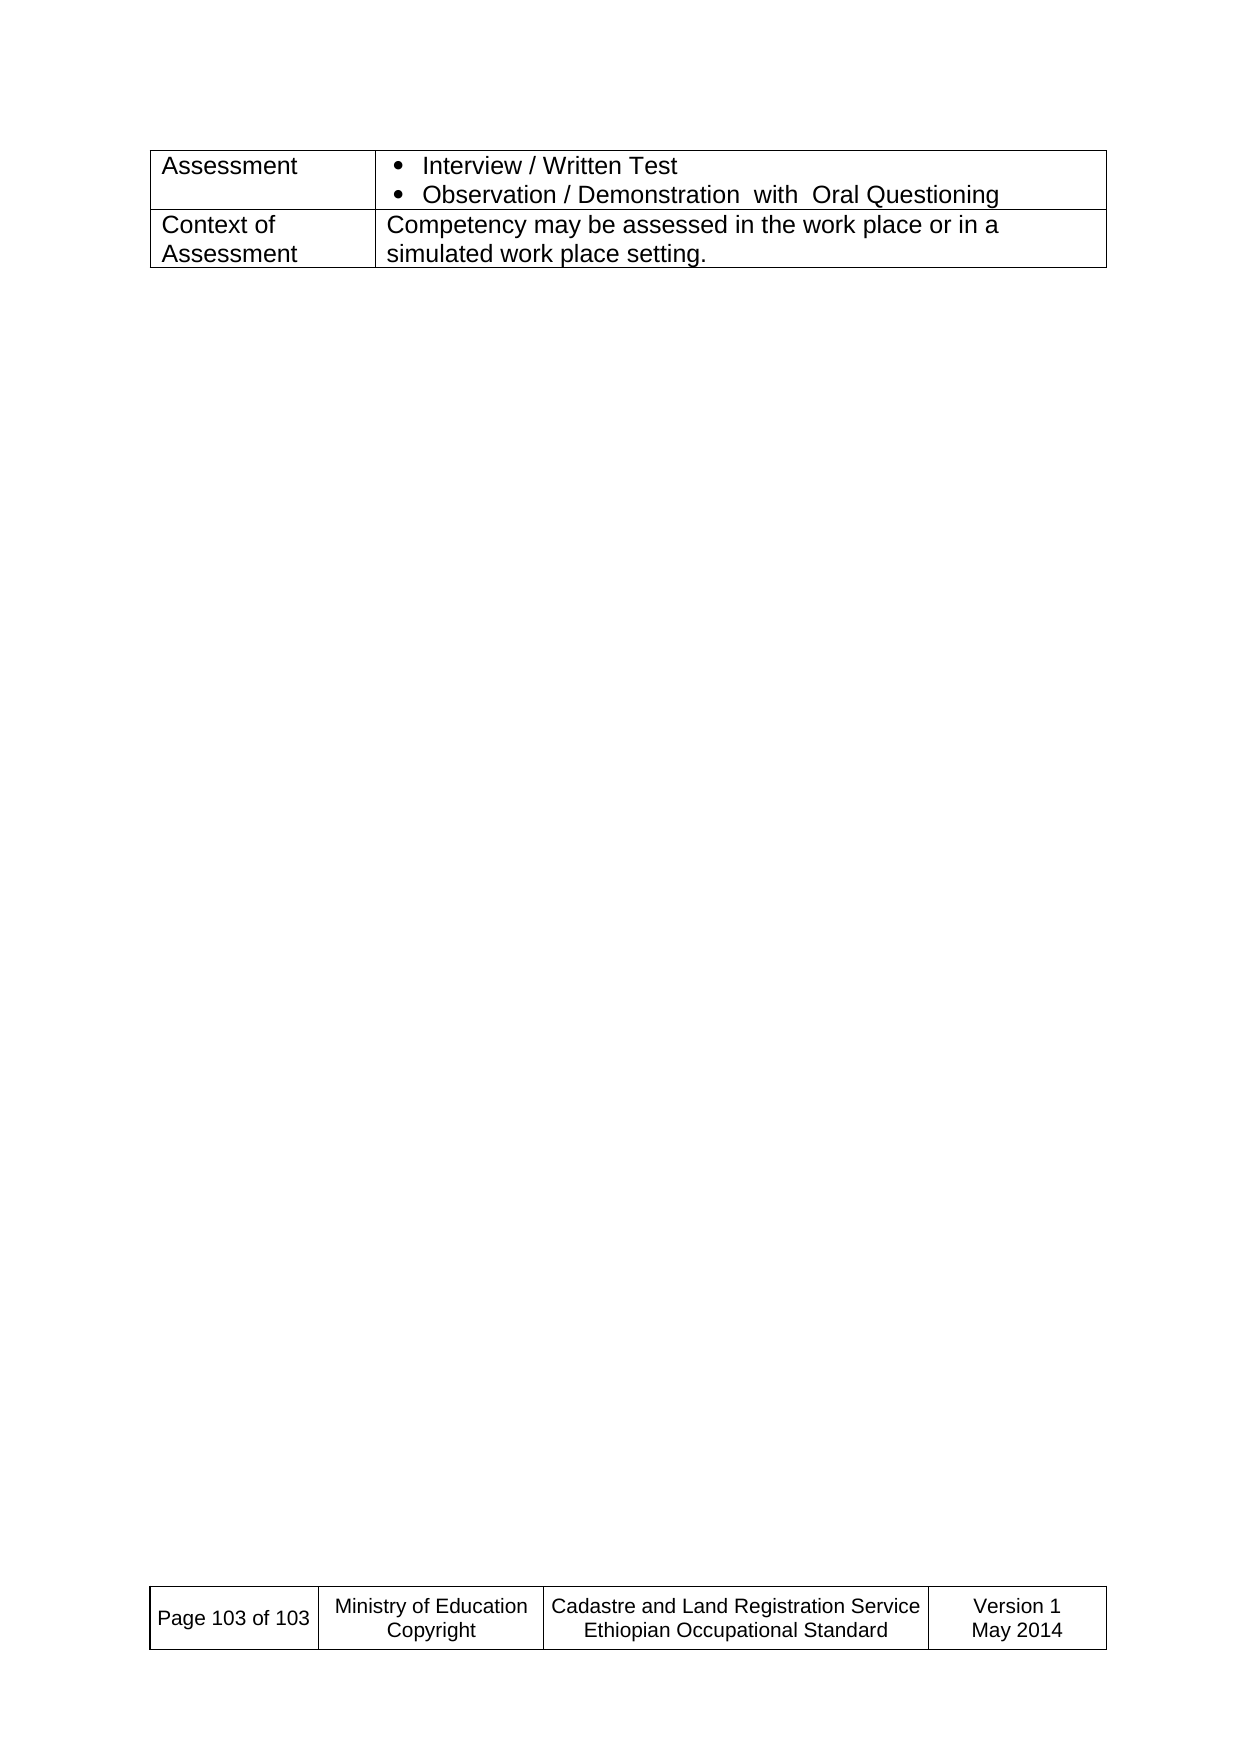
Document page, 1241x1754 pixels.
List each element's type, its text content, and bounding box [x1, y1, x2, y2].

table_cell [376, 151, 1106, 209]
table_cell Competency may be assessed in the work place or in a simulated work place setting. [376, 210, 1106, 267]
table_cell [151, 151, 375, 209]
table_cell Context of Assessment [151, 210, 375, 267]
